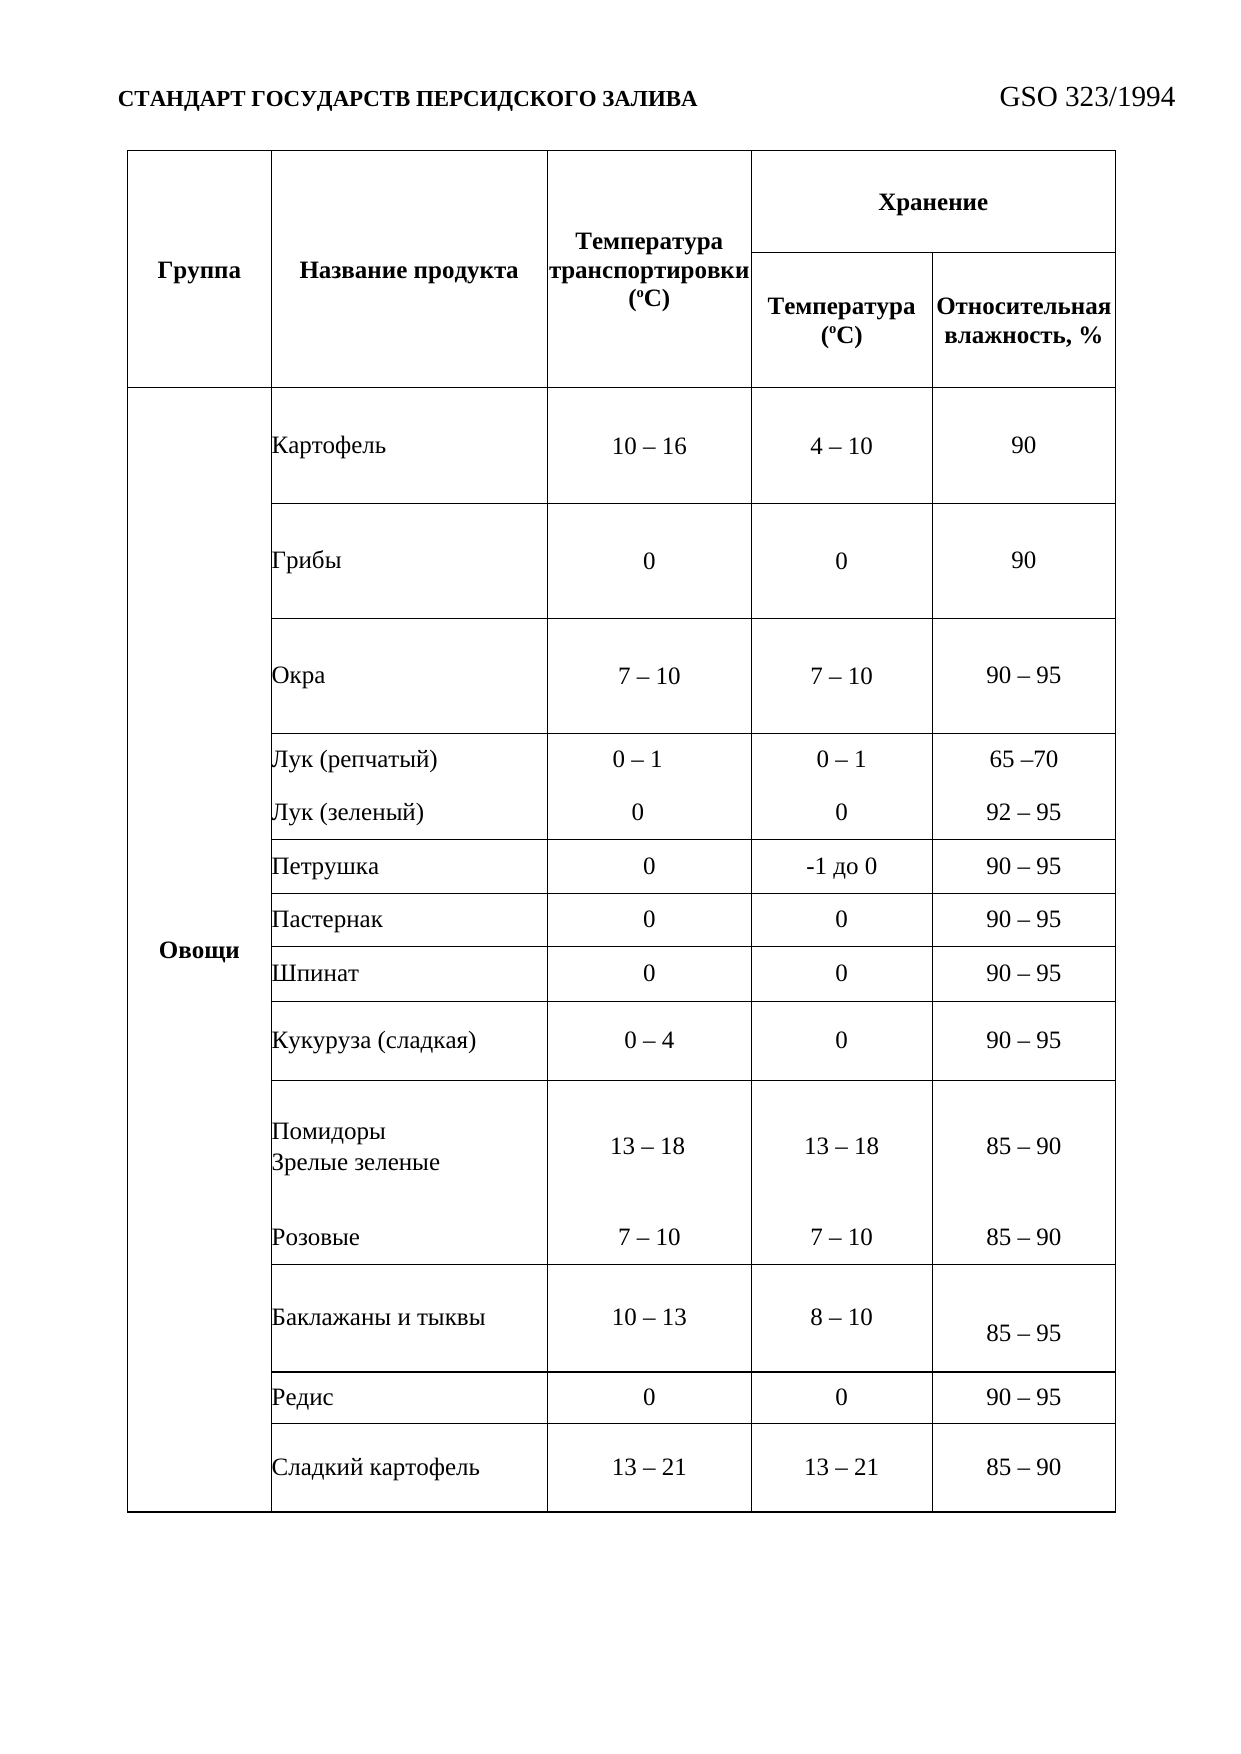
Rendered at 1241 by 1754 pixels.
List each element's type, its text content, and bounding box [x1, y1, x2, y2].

table_cell 90 – 95 [933, 1002, 1115, 1080]
table_cell 13 – 21 [752, 1424, 932, 1511]
table_cell 7 – 10 [752, 1213, 932, 1263]
table_cell 0 [548, 947, 751, 1001]
table_cell 0 – 1 [548, 734, 751, 786]
table_header Температура транспортировки (oC) [548, 151, 751, 387]
table_cell 7 – 10 [548, 1213, 751, 1263]
table_cell 92 – 95 [933, 786, 1115, 839]
table_cell 90 – 95 [933, 840, 1115, 893]
table_cell 0 [752, 786, 932, 839]
table_cell 10 – 13 [548, 1265, 751, 1371]
table_cell Относительная влажность, % [933, 253, 1115, 387]
table_cell 0 [548, 840, 751, 893]
table_cell 90 [933, 388, 1115, 502]
table_header Название продукта [272, 151, 547, 387]
table_cell 10 – 16 [548, 388, 751, 502]
table_cell 90 – 95 [933, 619, 1115, 733]
table_cell Лук (зеленый) [272, 786, 547, 839]
table_cell 0 – 4 [548, 1002, 751, 1080]
table_cell 90 [933, 504, 1115, 617]
table_cell Помидоры Зрелые зеленые [272, 1081, 547, 1212]
table_cell 85 – 90 [933, 1213, 1115, 1263]
table_cell 7 – 10 [752, 619, 932, 733]
table_cell 0 [548, 894, 751, 946]
table_cell Окра [272, 619, 547, 733]
table_cell 0 [752, 504, 932, 617]
table_header Хранение [752, 151, 1115, 252]
table_cell 85 – 90 [933, 1081, 1115, 1212]
table_cell Сладкий картофель [272, 1424, 547, 1511]
table_cell 90 – 95 [933, 947, 1115, 1001]
table_cell Розовые [272, 1213, 547, 1263]
table_cell 13 – 18 [752, 1081, 932, 1212]
table_cell Редис [272, 1373, 547, 1423]
table_cell Картофель [272, 388, 547, 502]
table_cell 7 – 10 [548, 619, 751, 733]
table_cell 13 – 21 [548, 1424, 751, 1511]
table_cell 85 – 95 [933, 1265, 1115, 1371]
table_cell 65 –70 [933, 734, 1115, 786]
table_cell 13 – 18 [548, 1081, 751, 1212]
table_cell 8 – 10 [752, 1265, 932, 1371]
table_cell Грибы [272, 504, 547, 617]
table_cell 85 – 90 [933, 1424, 1115, 1511]
table_header Группа [128, 151, 271, 387]
table_cell Пастернак [272, 894, 547, 946]
table_cell Температура (oC) [752, 253, 932, 387]
table_cell 0 [752, 1373, 932, 1423]
table_cell 0 – 1 [752, 734, 932, 786]
table_cell 90 – 95 [933, 1373, 1115, 1423]
table_cell Шпинат [272, 947, 547, 1001]
table_cell 0 [752, 947, 932, 1001]
table_cell Овощи [128, 388, 271, 1511]
table_cell 0 [752, 894, 932, 946]
table_cell -1 до 0 [752, 840, 932, 893]
table_cell 4 – 10 [752, 388, 932, 502]
table_cell Лук (репчатый) [272, 734, 547, 786]
table_cell 0 [548, 1373, 751, 1423]
table_cell 0 [752, 1002, 932, 1080]
table_cell Кукуруза (сладкая) [272, 1002, 547, 1080]
table_cell Петрушка [272, 840, 547, 893]
table_cell 0 [548, 786, 751, 839]
table_cell 90 – 95 [933, 894, 1115, 946]
table_cell Баклажаны и тыквы [272, 1265, 547, 1371]
table_cell 0 [548, 504, 751, 617]
